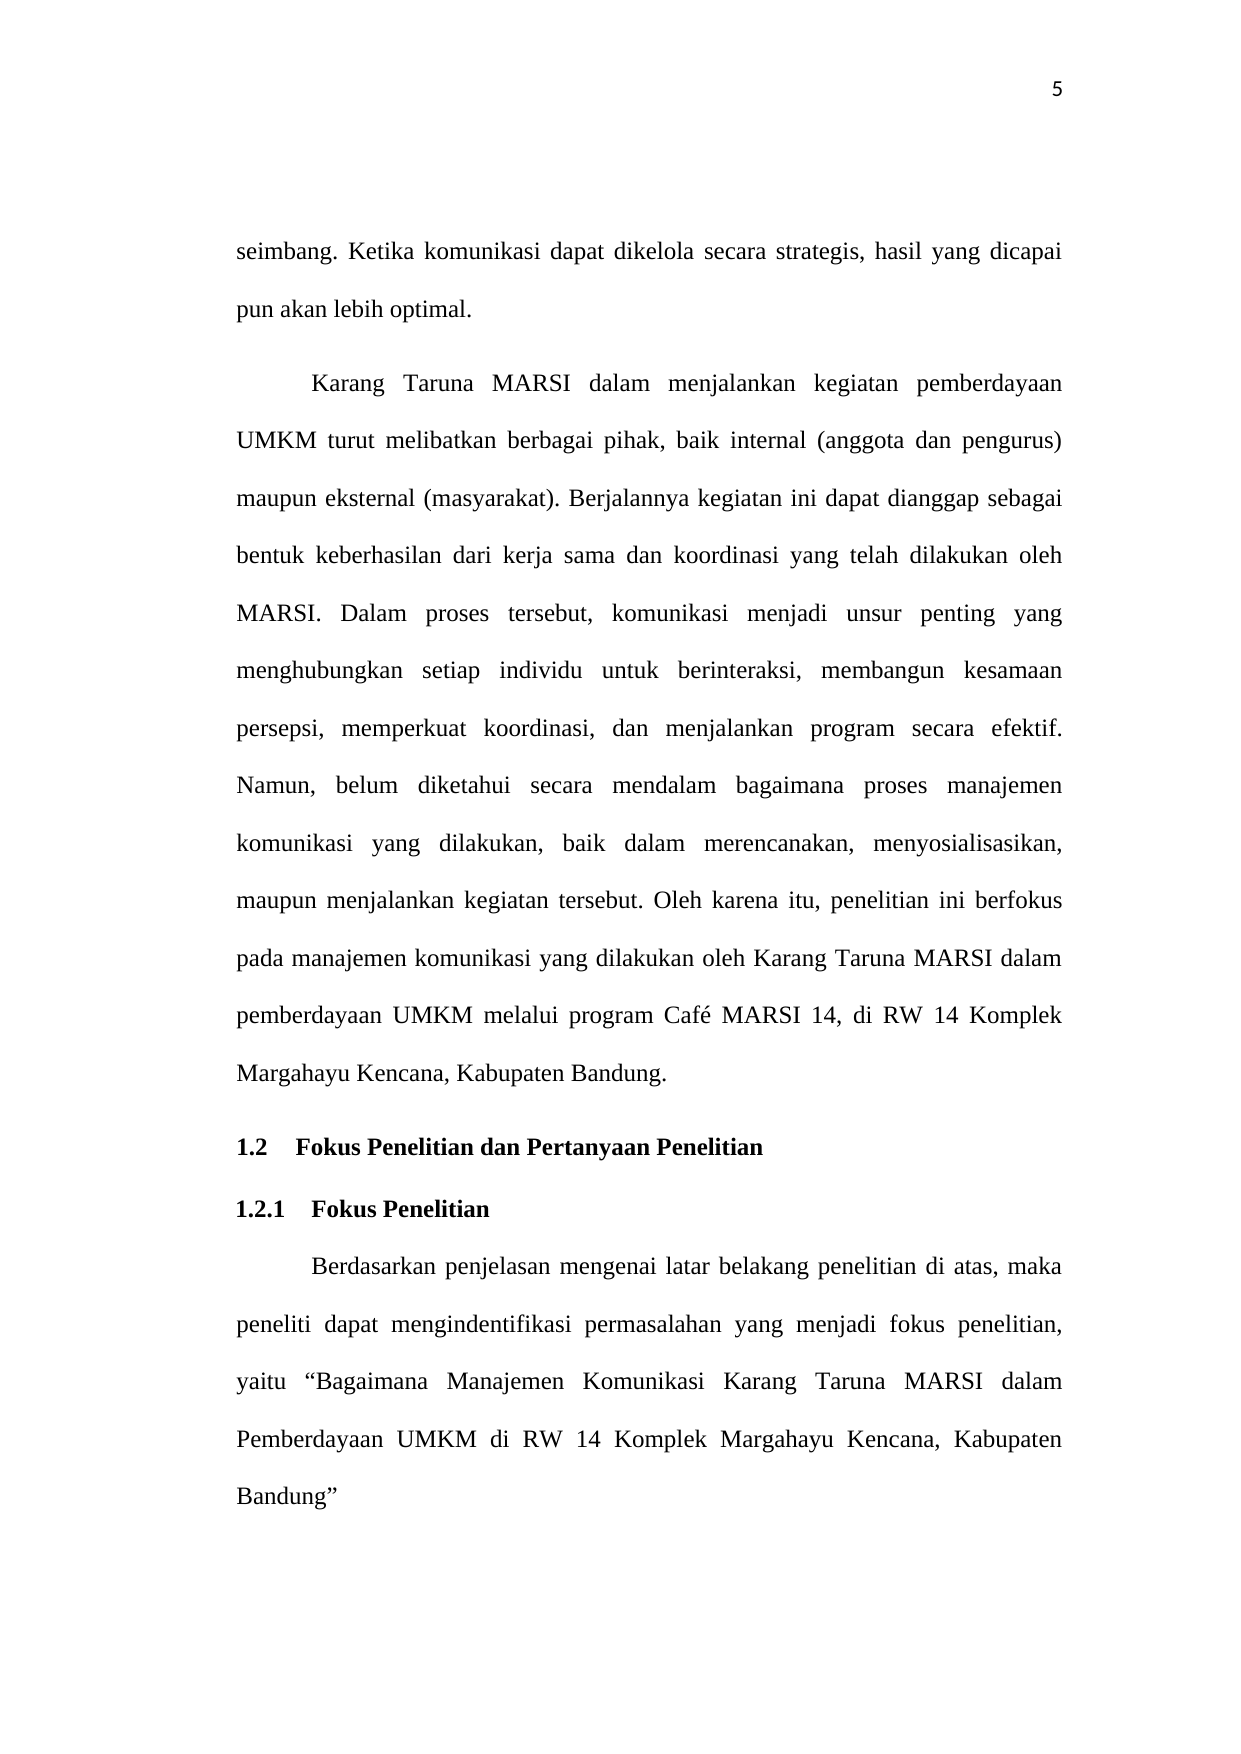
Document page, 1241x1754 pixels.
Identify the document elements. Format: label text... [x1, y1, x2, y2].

list Berdasarkan penjelasan mengenai latar belakang penelitian di atas, maka peneliti dapat mengindentifikasi permasalahan yang menjadi fokus penelitian, yaitu “Bagaimana Manajemen Komunikasi Karang Taruna MARSI dalam Pemberdayaan UMKM di RW 14 Komplek Margahayu Kencana, Kabupaten Bandung” [236, 1251, 1063, 1510]
subtitle Fokus Penelitian dan Pertanyaan Penelitian [236, 1132, 1063, 1161]
text Karang Taruna MARSI dalam menjalankan kegiatan pemberdayaan UMKM turut melibatkan berbagai pihak, baik internal (anggota dan pengurus) maupun eksternal (masyarakat). Berjalannya kegiatan ini dapat dianggap sebagai bentuk keberhasilan dari kerja sama dan koordinasi yang telah dilakukan oleh MARSI. Dalam proses tersebut, komunikasi menjadi unsur penting yang menghubungkan setiap individu untuk berinteraksi, membangun kesamaan persepsi, memperkuat koordinasi, dan menjalankan program secara efektif. Namun, belum diketahui secara mendalam bagaimana proses manajemen komunikasi yang dilakukan, baik dalam merencanakan, menyosialisasikan, maupun menjalankan kegiatan tersebut. Oleh karena itu, penelitian ini berfokus pada manajemen komunikasi yang dilakukan oleh Karang Taruna MARSI dalam pemberdayaan UMKM melalui program Café MARSI 14, di RW 14 Komplek Margahayu Kencana, Kabupaten Bandung. [236, 368, 1063, 1087]
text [236, 236, 1063, 322]
subtitle Fokus Penelitian [235, 1194, 1063, 1222]
